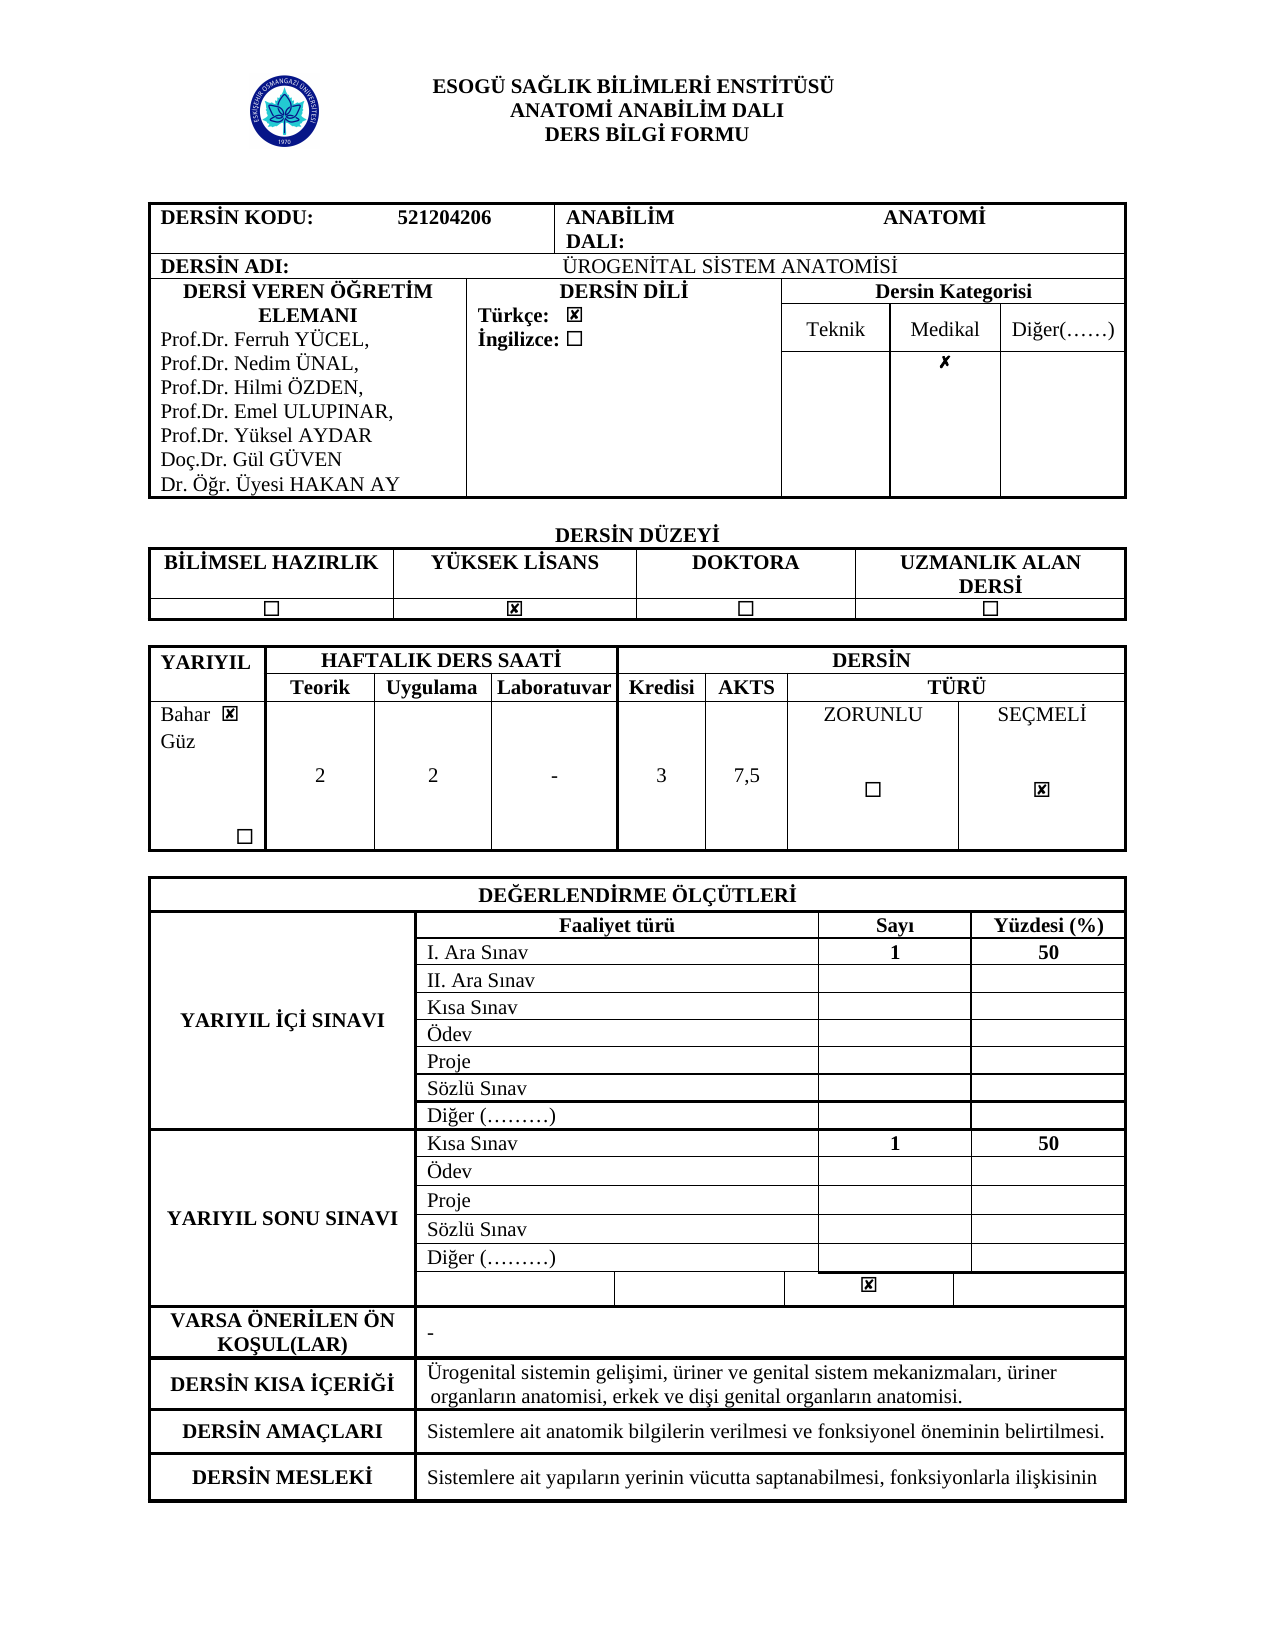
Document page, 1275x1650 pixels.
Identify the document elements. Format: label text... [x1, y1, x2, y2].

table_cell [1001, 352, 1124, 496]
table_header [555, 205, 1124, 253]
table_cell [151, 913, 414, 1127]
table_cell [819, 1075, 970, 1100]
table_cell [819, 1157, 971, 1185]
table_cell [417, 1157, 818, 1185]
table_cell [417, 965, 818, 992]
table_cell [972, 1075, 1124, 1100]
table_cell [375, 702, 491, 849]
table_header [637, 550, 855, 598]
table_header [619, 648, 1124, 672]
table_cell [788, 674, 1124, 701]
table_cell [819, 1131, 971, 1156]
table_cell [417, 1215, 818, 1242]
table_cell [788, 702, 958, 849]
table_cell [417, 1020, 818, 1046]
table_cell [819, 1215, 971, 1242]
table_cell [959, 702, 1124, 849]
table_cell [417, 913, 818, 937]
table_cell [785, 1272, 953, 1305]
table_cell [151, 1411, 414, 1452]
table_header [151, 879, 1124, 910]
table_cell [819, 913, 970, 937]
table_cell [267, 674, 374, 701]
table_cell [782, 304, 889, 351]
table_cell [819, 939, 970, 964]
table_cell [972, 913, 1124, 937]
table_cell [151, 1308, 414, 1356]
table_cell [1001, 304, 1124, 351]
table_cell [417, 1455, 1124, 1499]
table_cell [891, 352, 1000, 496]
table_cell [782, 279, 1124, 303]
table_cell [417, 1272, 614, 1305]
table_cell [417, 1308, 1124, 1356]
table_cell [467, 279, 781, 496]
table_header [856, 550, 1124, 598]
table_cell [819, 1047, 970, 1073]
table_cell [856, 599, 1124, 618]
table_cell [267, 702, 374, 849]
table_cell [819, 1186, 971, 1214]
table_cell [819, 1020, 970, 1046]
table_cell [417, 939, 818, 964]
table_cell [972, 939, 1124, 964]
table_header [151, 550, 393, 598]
text DERSİN DÜZEYİ [148, 523, 1127, 547]
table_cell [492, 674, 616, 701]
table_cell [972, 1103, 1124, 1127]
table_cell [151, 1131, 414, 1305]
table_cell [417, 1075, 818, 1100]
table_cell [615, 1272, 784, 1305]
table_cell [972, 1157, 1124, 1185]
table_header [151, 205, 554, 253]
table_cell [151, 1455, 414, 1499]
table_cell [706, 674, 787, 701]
picture [249, 73, 320, 149]
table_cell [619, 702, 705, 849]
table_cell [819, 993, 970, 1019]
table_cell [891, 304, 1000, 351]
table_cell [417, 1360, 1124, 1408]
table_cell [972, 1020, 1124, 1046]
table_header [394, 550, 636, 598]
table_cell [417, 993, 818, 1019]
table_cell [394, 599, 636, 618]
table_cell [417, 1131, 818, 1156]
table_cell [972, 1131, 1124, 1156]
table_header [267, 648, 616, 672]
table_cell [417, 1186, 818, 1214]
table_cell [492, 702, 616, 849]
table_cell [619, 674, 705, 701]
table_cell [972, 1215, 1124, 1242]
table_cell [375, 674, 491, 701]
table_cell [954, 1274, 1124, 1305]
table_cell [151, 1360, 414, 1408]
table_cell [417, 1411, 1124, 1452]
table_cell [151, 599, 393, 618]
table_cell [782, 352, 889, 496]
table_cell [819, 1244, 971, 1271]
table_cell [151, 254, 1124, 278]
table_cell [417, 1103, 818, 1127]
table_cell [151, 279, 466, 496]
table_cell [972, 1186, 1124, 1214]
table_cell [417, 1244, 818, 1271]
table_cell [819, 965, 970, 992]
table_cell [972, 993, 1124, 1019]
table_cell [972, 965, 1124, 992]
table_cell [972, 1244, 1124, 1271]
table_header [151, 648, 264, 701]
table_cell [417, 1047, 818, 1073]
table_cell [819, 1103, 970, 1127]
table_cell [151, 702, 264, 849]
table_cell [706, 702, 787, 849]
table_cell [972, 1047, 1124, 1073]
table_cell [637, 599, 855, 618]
